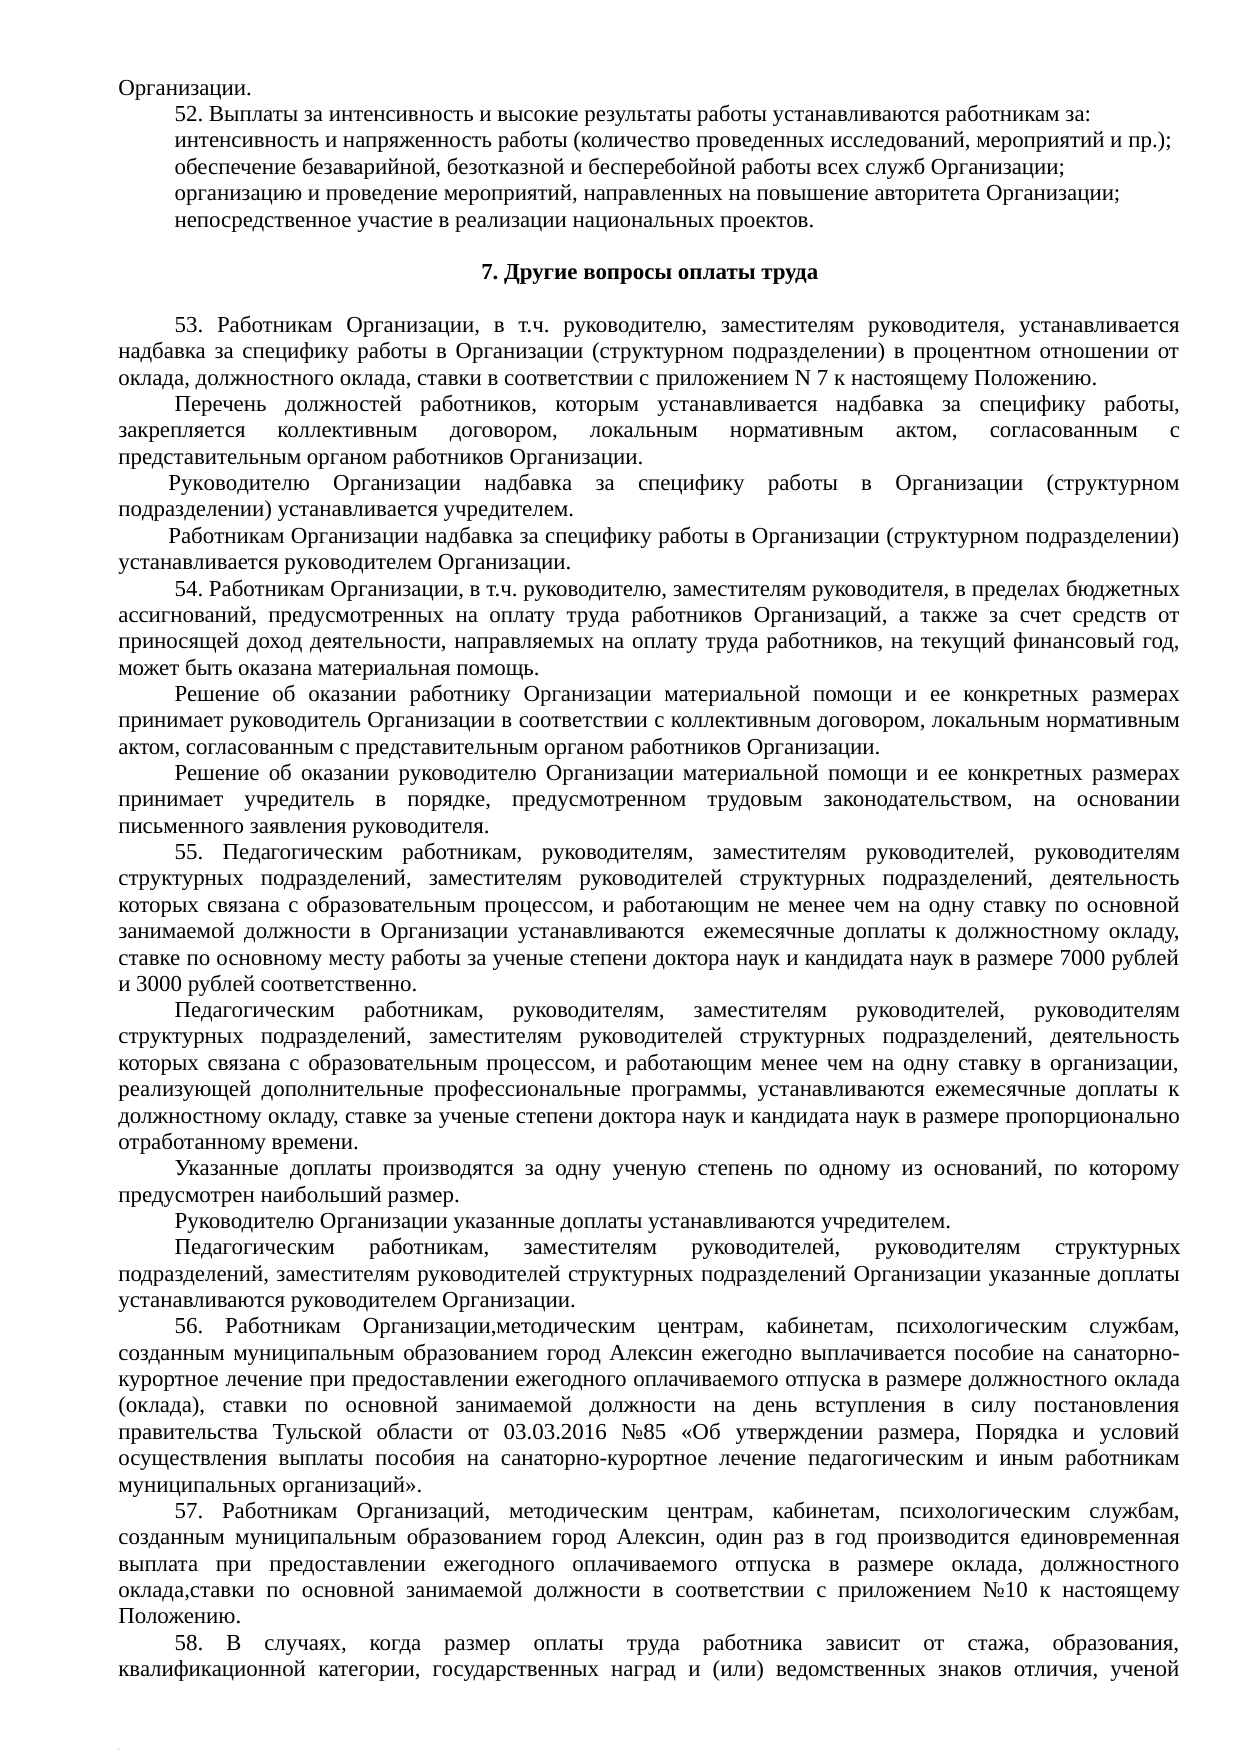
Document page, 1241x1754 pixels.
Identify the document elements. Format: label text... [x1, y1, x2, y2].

text Указанные доплаты производятся за одну ученую степень по одному из оснований, по которому предусмотрен наибольший размер. [118, 1154, 1181, 1207]
text Работникам Организации надбавка за специфику работы в Организации (структурном подразделении) устанавливается руководителем Организации. [118, 522, 1181, 574]
title 7. Другие вопросы оплаты труда [118, 258, 1181, 285]
text Педагогическим работникам, руководителям, заместителям руководителей, руководителям структурных подразделений, заместителям руководителей структурных подразделений, деятельность которых связана с образовательным процессом, и работающим менее чем на одну ставку в организации, реализующей дополнительные профессиональные программы, устанавливаются ежемесячные доплаты к должностному окладу, ставке за ученые степени доктора наук и кандидата наук в размере пропорционально отработанному времени. [118, 996, 1181, 1154]
text 54. Работникам Организации, в т.ч. руководителю, заместителям руководителя, в пределах бюджетных ассигнований, предусмотренных на оплату труда работников Организаций, а также за счет средств от приносящей доход деятельности, направляемых на оплату труда работников, на текущий финансовый год, может быть оказана материальная помощь. [118, 574, 1181, 680]
text 53. Работникам Организации, в т.ч. руководителю, заместителям руководителя, устанавливается надбавка за специфику работы в Организации (структурном подразделении) в процентном отношении от оклада, должностного оклада, ставки в соответствии с приложением N 7 к настоящему Положению. [118, 311, 1181, 390]
text интенсивность и напряженность работы (количество проведенных исследований, мероприятий и пр.); [118, 127, 1181, 153]
text 52. Выплаты за интенсивность и высокие результаты работы устанавливаются работникам за: [118, 100, 1181, 127]
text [118, 1629, 1181, 1681]
text Руководителю Организации указанные доплаты устанавливаются учредителем. [118, 1207, 1181, 1233]
text 56. Работникам Организации,методическим центрам, кабинетам, психологическим службам, созданным муниципальным образованием город Алексин ежегодно выплачивается пособие на санаторно-курортное лечение при предоставлении ежегодного оплачиваемого отпуска в размере должностного оклада (оклада), ставки по основной занимаемой должности на день вступления в силу постановления правительства Тульской области от 03.03.2016 №85 «Об утверждении размера, Порядка и условий осуществления выплаты пособия на санаторно-курортное лечение педагогическим и иным работникам муниципальных организаций». [118, 1312, 1181, 1497]
text Перечень должностей работников, которым устанавливается надбавка за специфику работы, закрепляется коллективным договором, локальным нормативным актом, согласованным с представительным органом работников Организации. [118, 390, 1181, 469]
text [118, 74, 1181, 100]
text Решение об оказании работнику Организации материальной помощи и ее конкретных размерах принимает руководитель Организации в соответствии с коллективным договором, локальным нормативным актом, согласованным с представительным органом работников Организации. [118, 680, 1181, 759]
text Руководителю Организации надбавка за специфику работы в Организации (структурном подразделении) устанавливается учредителем. [118, 469, 1181, 522]
text организацию и проведение мероприятий, направленных на повышение авторитета Организации; [118, 179, 1181, 206]
text обеспечение безаварийной, безотказной и бесперебойной работы всех служб Организации; [118, 153, 1181, 179]
text Решение об оказании руководителю Организации материальной помощи и ее конкретных размерах принимает учредитель в порядке, предусмотренном трудовым законодательством, на основании письменного заявления руководителя. [118, 759, 1181, 838]
text Педагогическим работникам, заместителям руководителей, руководителям структурных подразделений, заместителям руководителей структурных подразделений Организации указанные доплаты устанавливаются руководителем Организации. [118, 1233, 1181, 1312]
text 55. Педагогическим работникам, руководителям, заместителям руководителей, руководителям структурных подразделений, заместителям руководителей структурных подразделений, деятельность которых связана с образовательным процессом, и работающим не менее чем на одну ставку по основной занимаемой должности в Организации устанавливаются ежемесячные доплаты к должностному окладу, ставке по основному месту работы за ученые степени доктора наук и кандидата наук в размере 7000 рублей и 3000 рублей соответственно. [118, 838, 1181, 996]
text непосредственное участие в реализации национальных проектов. [118, 206, 1181, 232]
text 57. Работникам Организаций, методическим центрам, кабинетам, психологическим службам, созданным муниципальным образованием город Алексин, один раз в год производится единовременная выплата при предоставлении ежегодного оплачиваемого отпуска в размере оклада, должностного оклада,ставки по основной занимаемой должности в соответствии с приложением №10 к настоящему Положению. [118, 1497, 1181, 1629]
